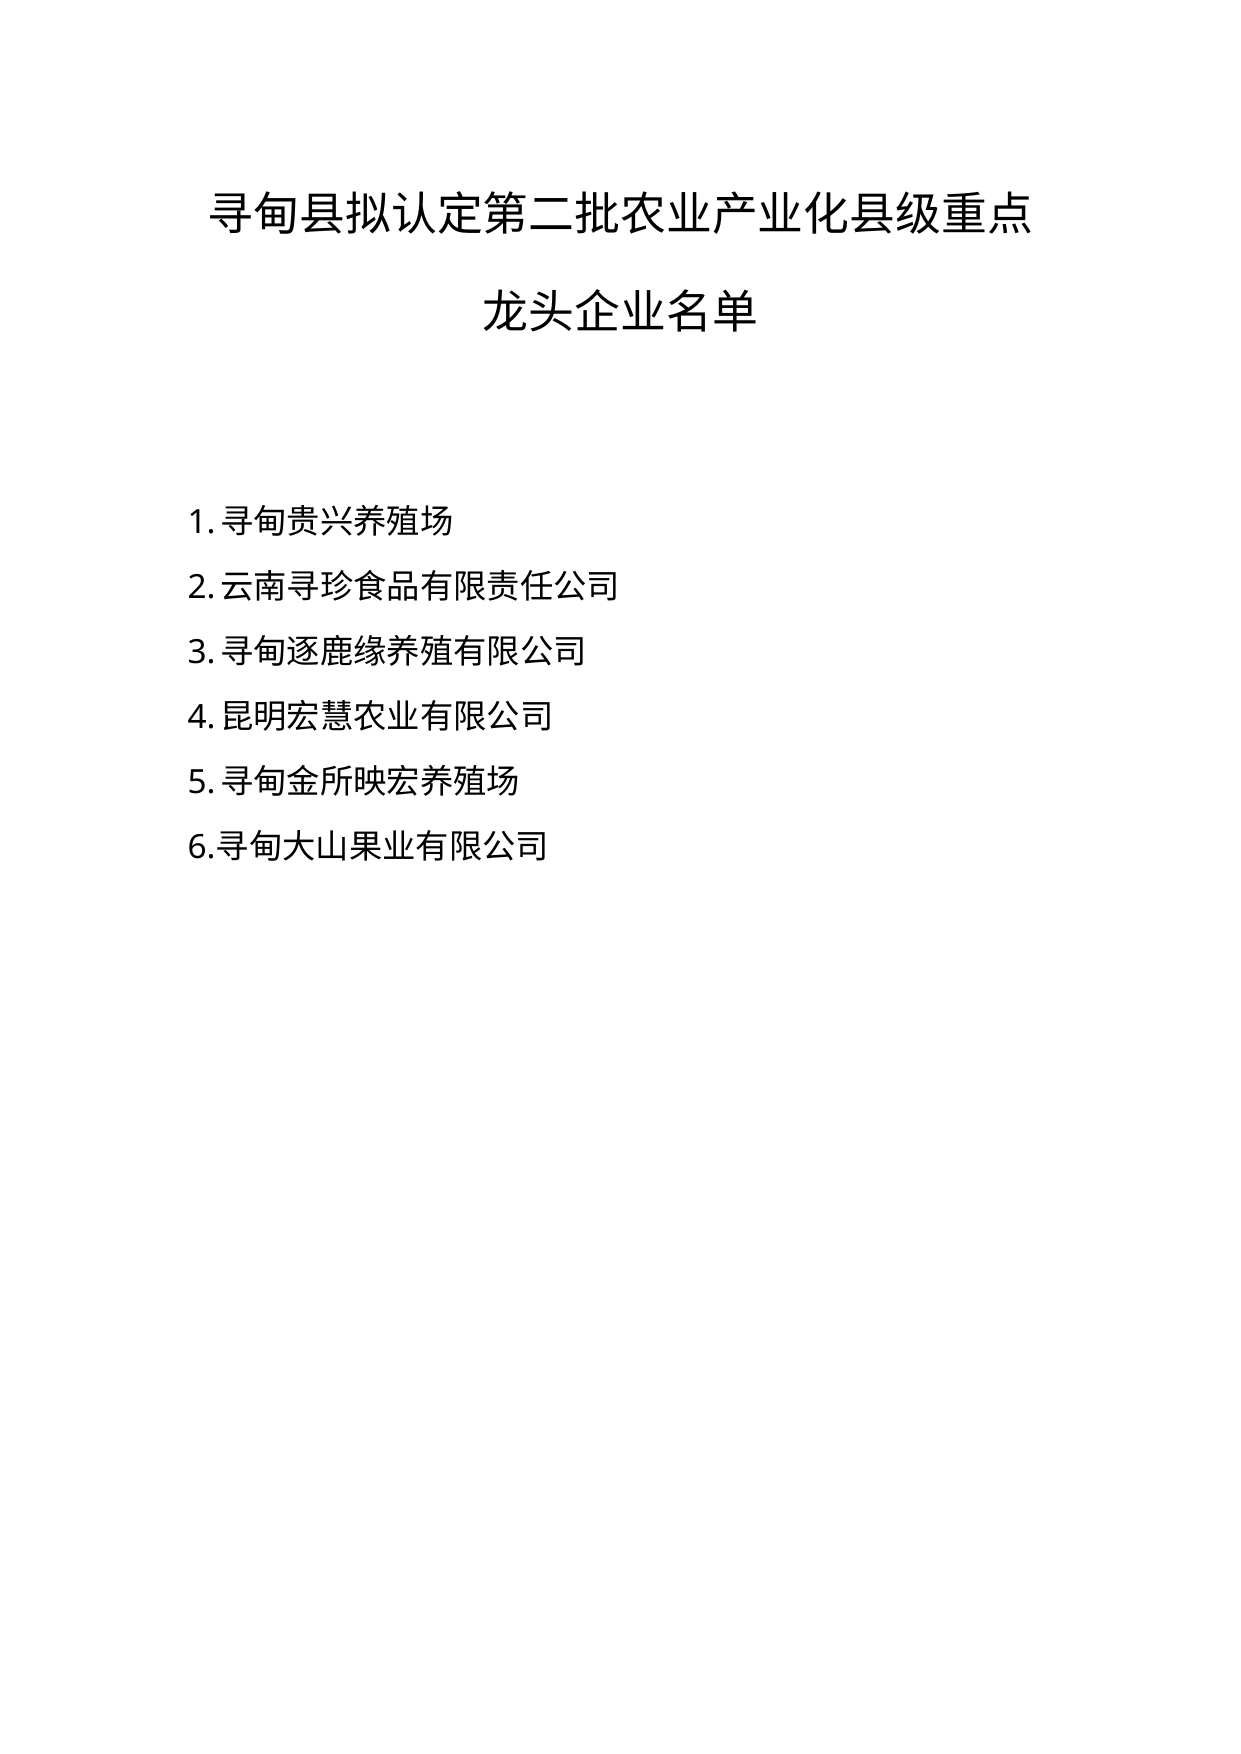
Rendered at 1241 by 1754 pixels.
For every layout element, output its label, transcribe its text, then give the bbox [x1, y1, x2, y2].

list 昆明宏慧农业有限公司 [187, 682, 1053, 747]
list 寻甸县拟认定第二批农业产业化县级重点龙头企业名单 [187, 162, 1053, 357]
list 寻甸金所映宏养殖场 [187, 747, 1053, 812]
list 云南寻珍食品有限责任公司 [187, 552, 1053, 617]
list 寻甸贵兴养殖场 [187, 487, 1053, 552]
text 6.寻甸大山果业有限公司 [187, 812, 1053, 877]
list 寻甸逐鹿缘养殖有限公司 [187, 617, 1053, 682]
